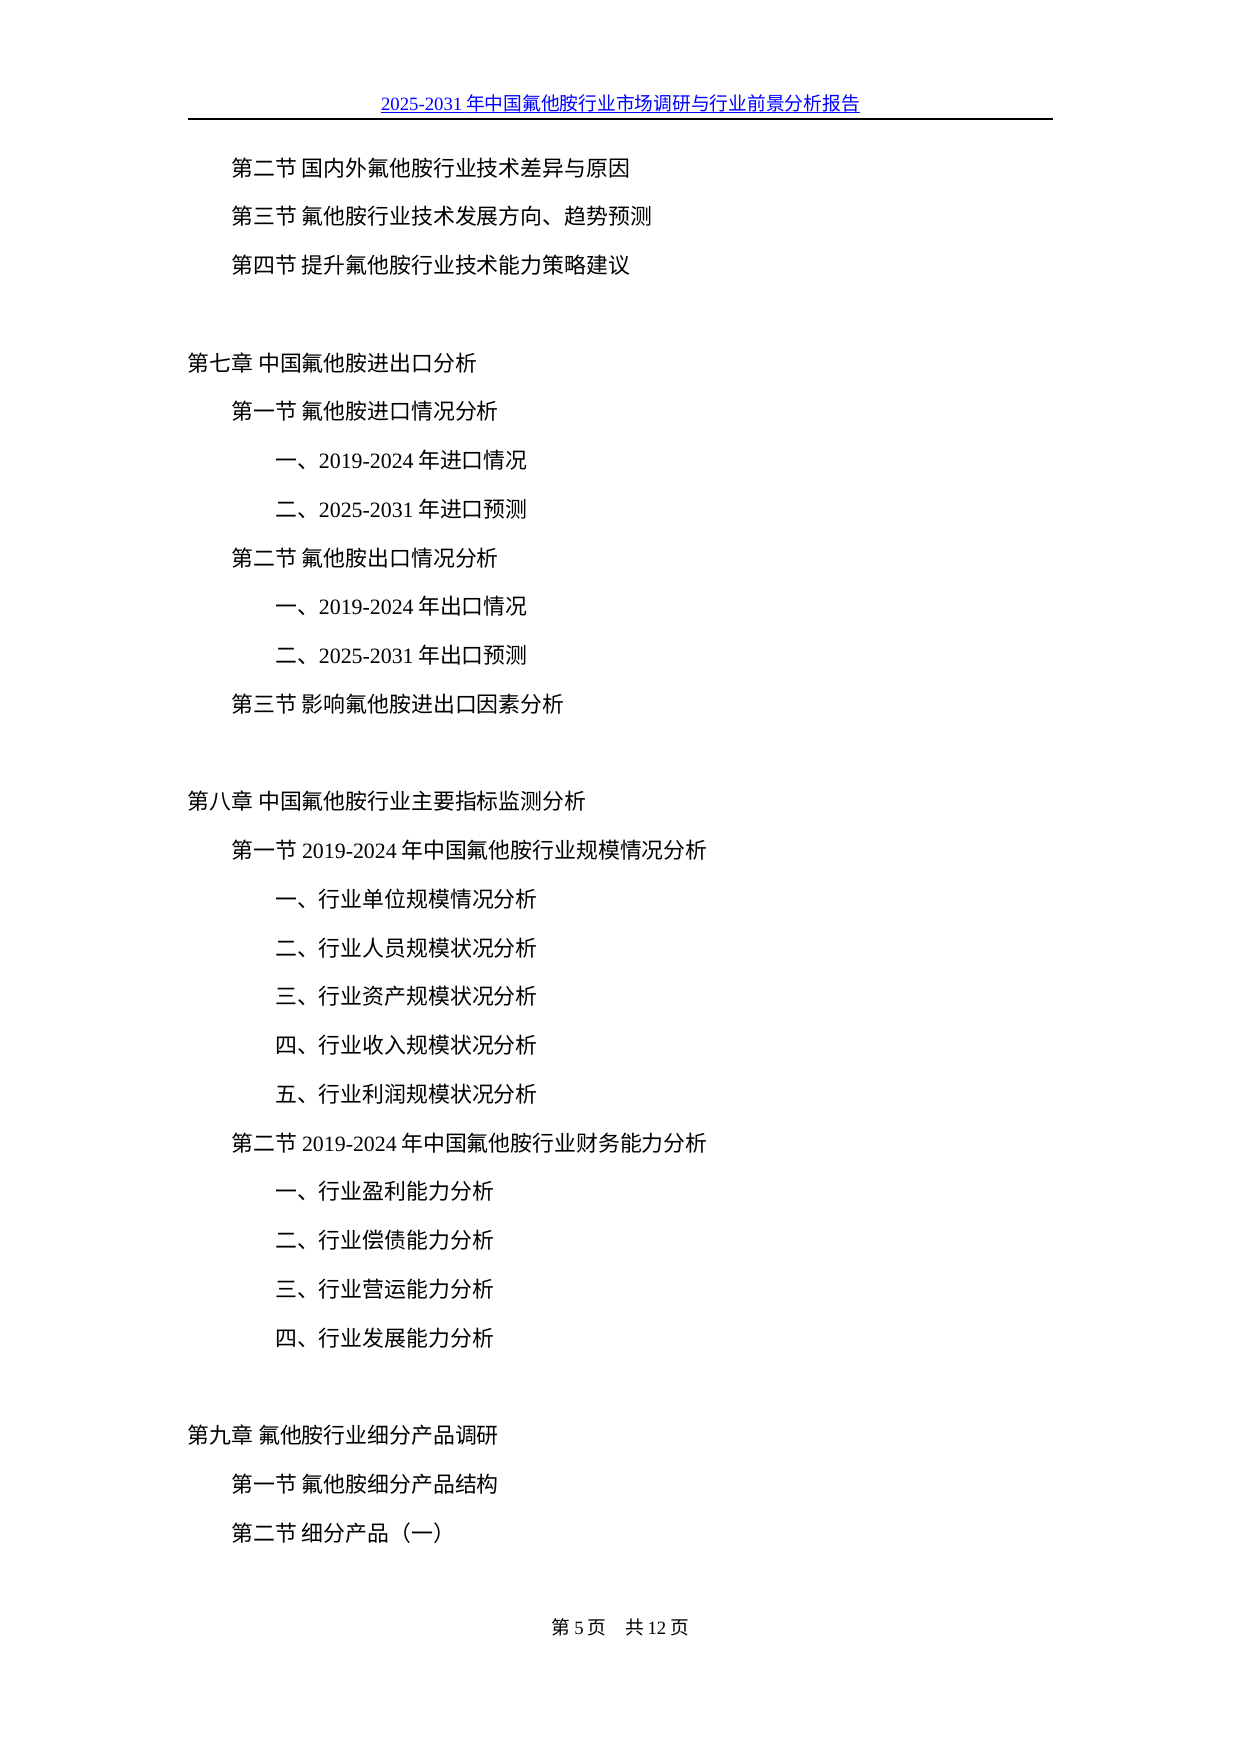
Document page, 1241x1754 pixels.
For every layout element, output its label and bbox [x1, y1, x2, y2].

text [187, 150, 1053, 1548]
